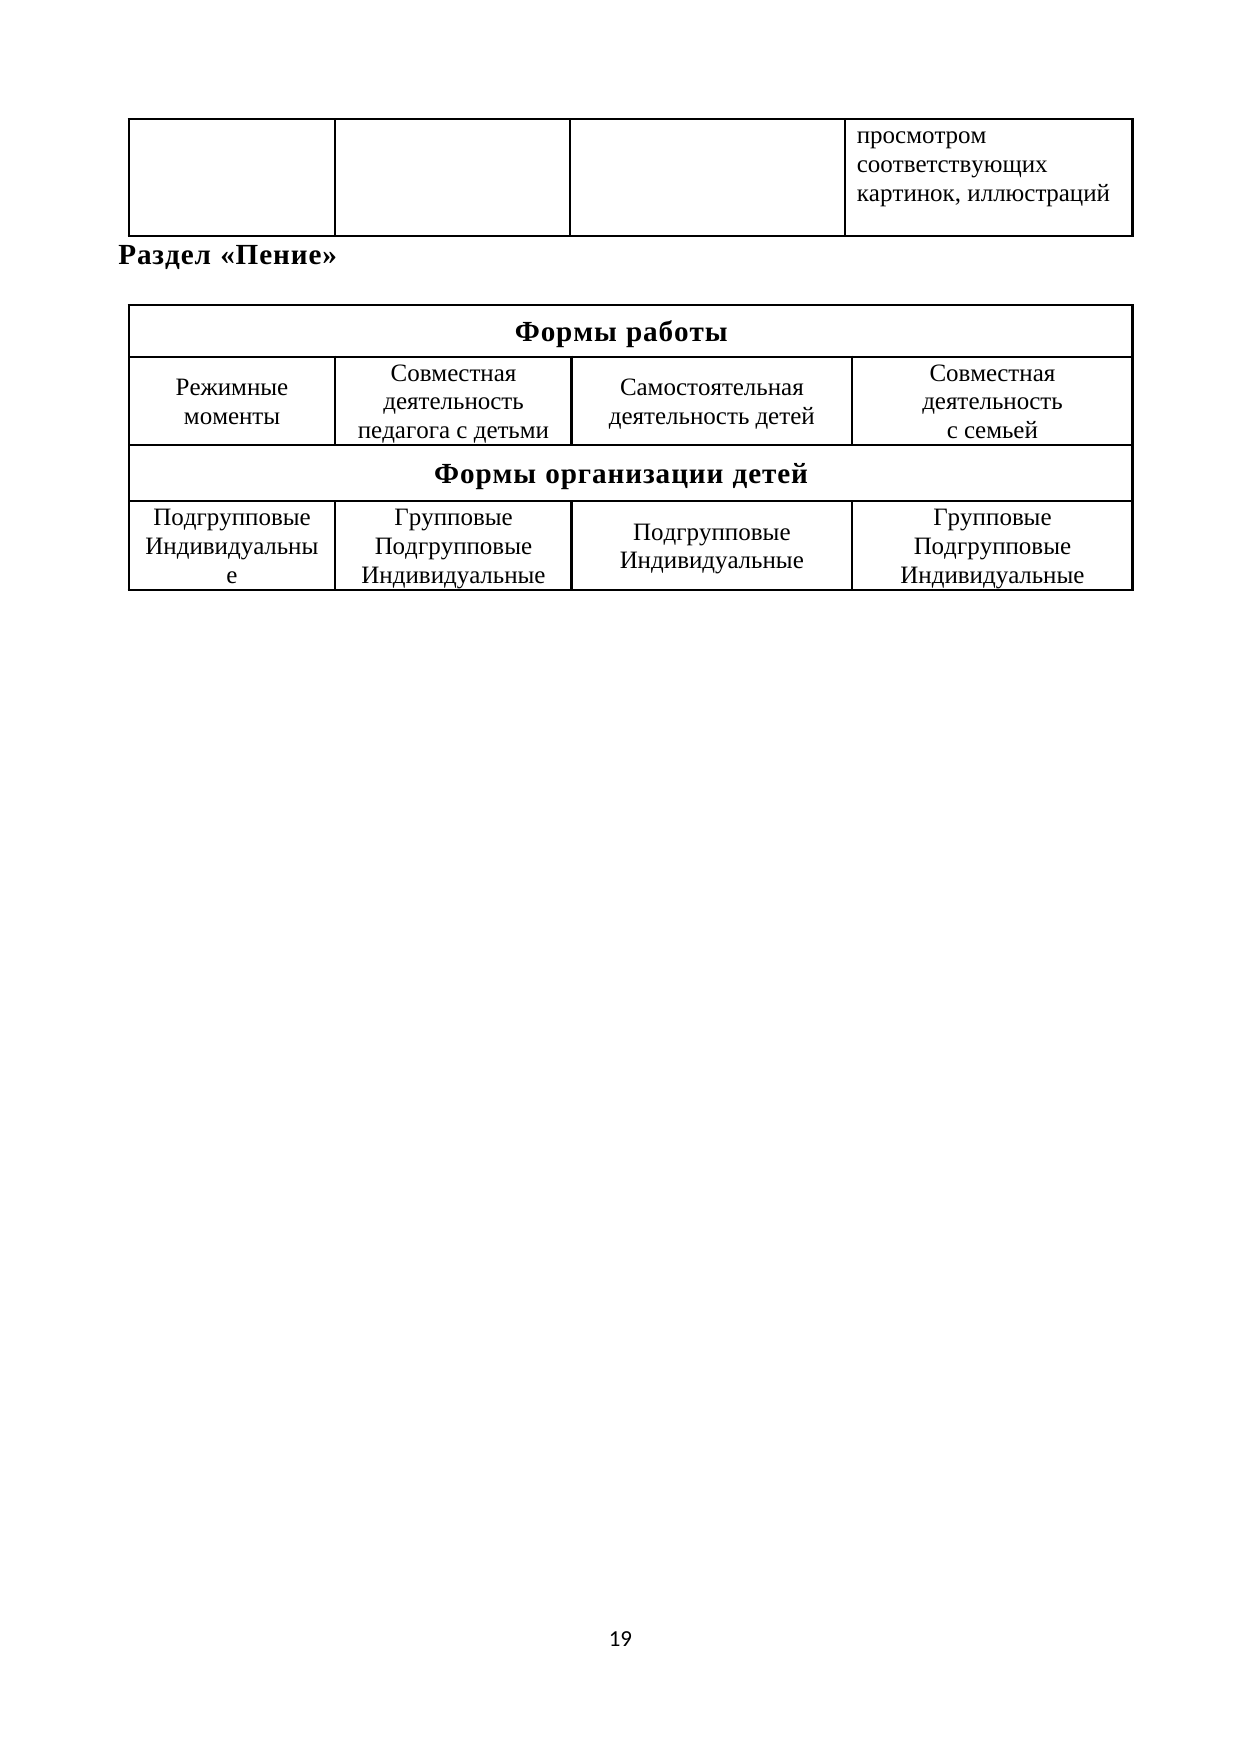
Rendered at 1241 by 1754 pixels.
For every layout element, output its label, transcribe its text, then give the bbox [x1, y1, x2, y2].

table_cell Совместная деятельность с семьей [853, 358, 1131, 444]
table_cell Подгрупповые Индивидуальные [130, 502, 334, 588]
text Раздел «Пение» [118, 237, 1103, 271]
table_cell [571, 120, 844, 235]
table_cell Групповые Подгрупповые Индивидуальные [853, 502, 1131, 588]
table_cell Самостоятельная деятельность детей [573, 358, 851, 444]
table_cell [336, 120, 569, 235]
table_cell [130, 120, 334, 235]
table_cell Режимные моменты [130, 358, 334, 444]
table_cell Совместная деятельность педагога с детьми [336, 358, 570, 444]
table_cell Групповые Подгрупповые Индивидуальные [336, 502, 570, 588]
table_cell Формы организации детей [130, 446, 1131, 500]
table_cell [846, 120, 1131, 235]
table_header Формы работы [130, 306, 1131, 356]
table_cell Подгрупповые Индивидуальные [573, 502, 851, 588]
